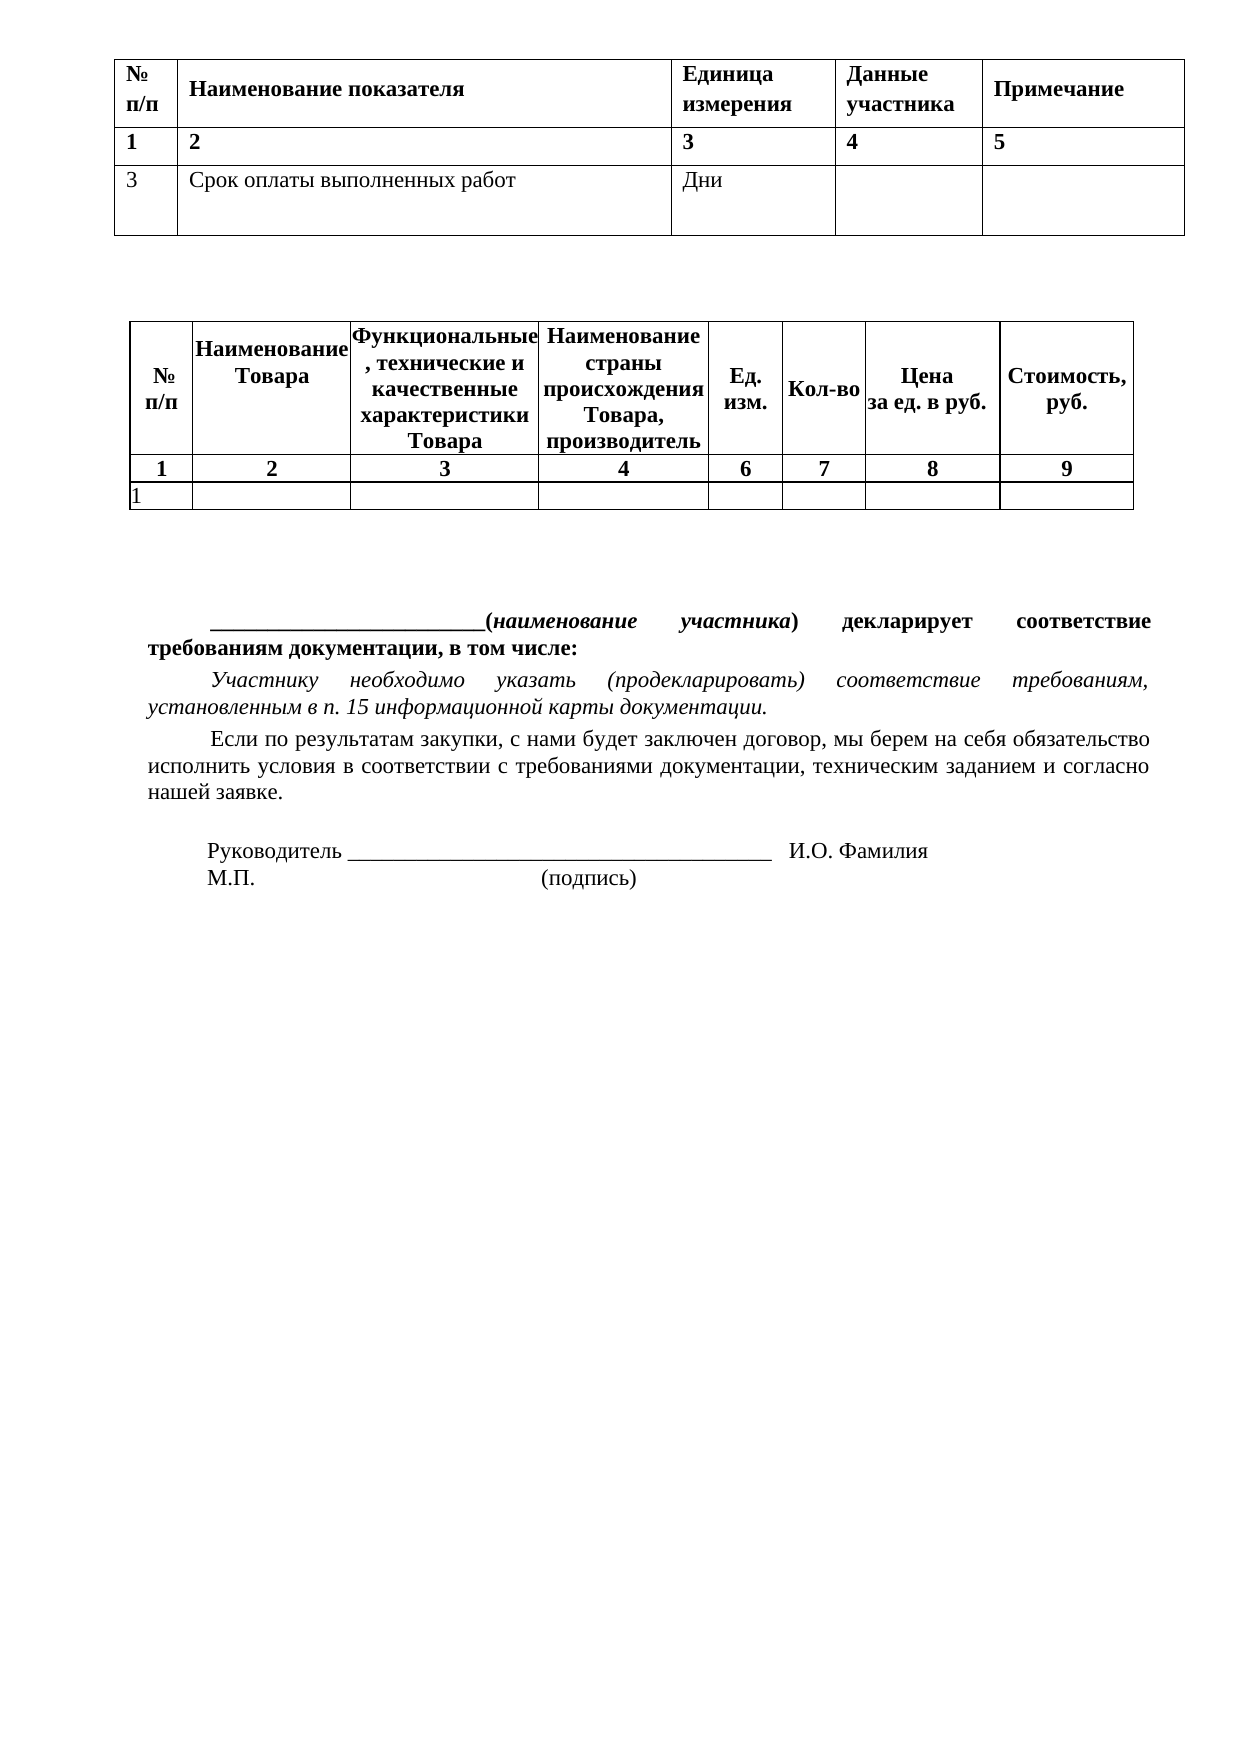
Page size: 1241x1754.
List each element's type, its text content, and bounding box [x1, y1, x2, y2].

table_cell Срок оплаты выполненных работ [178, 166, 671, 235]
table_header Функциональные, технические и качественные характеристики Товара [351, 322, 538, 454]
table_header № п/п [115, 60, 177, 127]
table_cell 1 [131, 483, 192, 509]
table_cell 2 [178, 128, 671, 165]
table_cell [836, 166, 982, 235]
table_header Данные участника [836, 60, 982, 127]
table_header Стоимость, руб. [1001, 322, 1133, 454]
table_header Наименование страны происхождения Товара, производитель [539, 322, 708, 454]
table_cell [866, 483, 999, 509]
table_header Наименование Товара [193, 322, 350, 454]
table_cell 1 [131, 455, 192, 481]
table_cell 3 [672, 128, 835, 165]
table_cell 4 [836, 128, 982, 165]
table_cell 2 [193, 455, 350, 481]
table_cell 1 [115, 128, 177, 165]
table_header Кол-во [783, 322, 865, 454]
table_header Цена за ед. в руб. [866, 322, 999, 454]
table_cell 6 [709, 455, 782, 481]
table_header Ед. изм. [709, 322, 782, 454]
table_cell [783, 483, 865, 509]
table_cell Дни [672, 166, 835, 235]
table_header Наименование показателя [178, 60, 671, 127]
text Участнику необходимо указать (продекларировать) соответствие требованиям, установленным в п. 15 информационной карты документации. [148, 667, 1152, 719]
table_cell 7 [783, 455, 865, 481]
table_cell 3 [351, 455, 538, 481]
table_cell [539, 483, 708, 509]
table_cell 8 [866, 455, 999, 481]
table_header Единица измерения [672, 60, 835, 127]
text Если по результатам закупки, с нами будет заключен договор, мы берем на себя обязательство исполнить условия в соответствии с требованиями документации, техническим заданием и согласно нашей заявке. [148, 726, 1152, 804]
table_cell [193, 483, 350, 509]
table_cell [351, 483, 538, 509]
table_header Примечание [983, 60, 1184, 127]
text М.П. (подпись) [148, 863, 1152, 890]
table_header № п/п [131, 322, 192, 454]
table_cell [983, 166, 1184, 235]
text ________________________(наименование участника) декларирует соответствие требованиям документации, в том числе: [148, 608, 1152, 660]
table_cell [1001, 483, 1133, 509]
table_cell [709, 483, 782, 509]
table_cell 3 [115, 166, 177, 235]
table_cell 9 [1001, 455, 1133, 481]
table_cell 4 [539, 455, 708, 481]
text Руководитель _____________________________________ И.О. Фамилия [148, 837, 1152, 863]
table_cell 5 [983, 128, 1184, 165]
